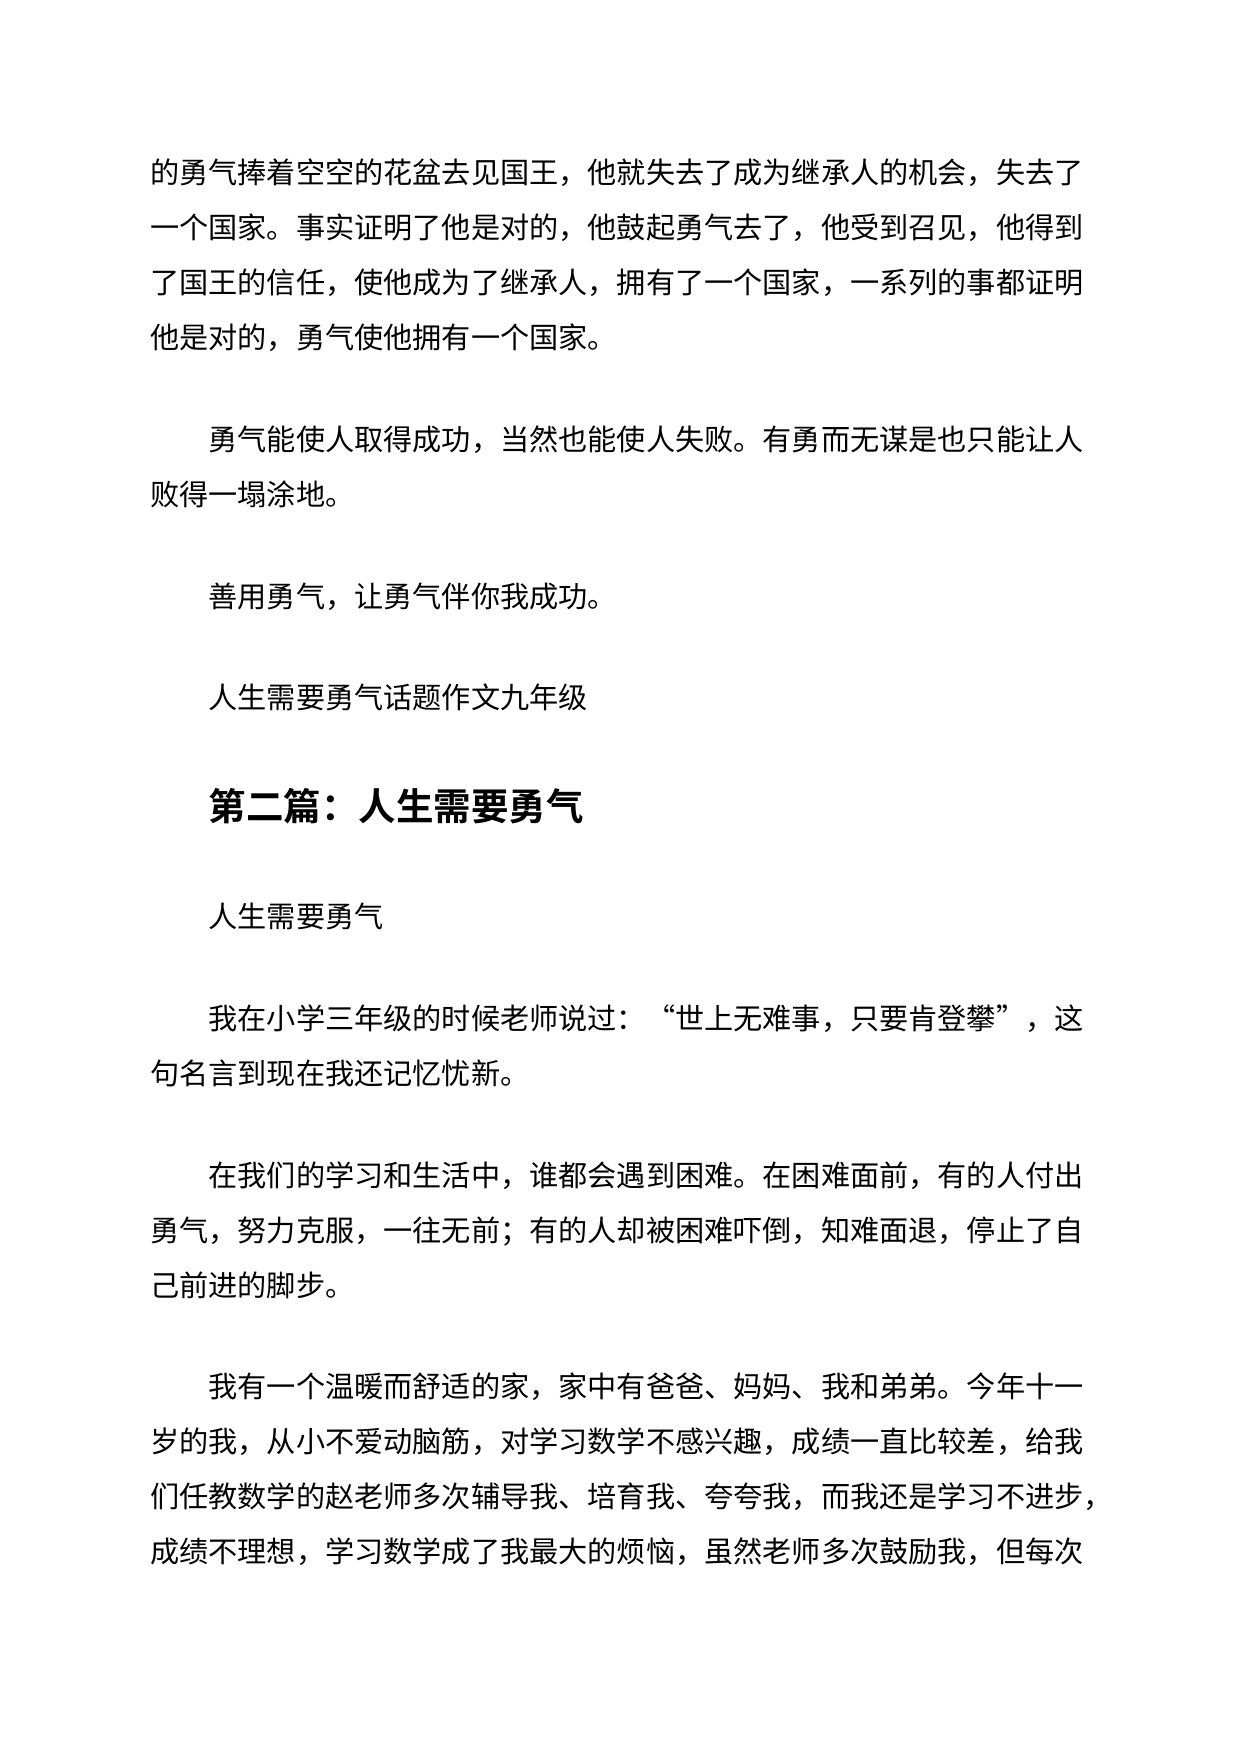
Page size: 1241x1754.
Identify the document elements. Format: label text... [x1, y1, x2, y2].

text 善用勇气，让勇气伴你我成功。 [150, 573, 1090, 615]
text 在我们的学习和生活中，谁都会遇到困难。在困难面前，有的人付出勇气，努力克服，一往无前；有的人却被困难吓倒，知难面退，停止了自己前进的脚步。 [150, 1152, 1090, 1304]
text 人生需要勇气 [150, 894, 1090, 936]
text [150, 150, 1090, 357]
text 第二篇：人生需要勇气 [150, 777, 1090, 831]
text 我在小学三年级的时候老师说过：“世上无难事，只要肯登攀”，这句名言到现在我还记忆忧新。 [150, 996, 1090, 1093]
text 人生需要勇气话题作文九年级 [150, 675, 1090, 717]
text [150, 1364, 1090, 1571]
text 勇气能使人取得成功，当然也能使人失败。有勇而无谋是也只能让人败得一塌涂地。 [150, 416, 1090, 514]
